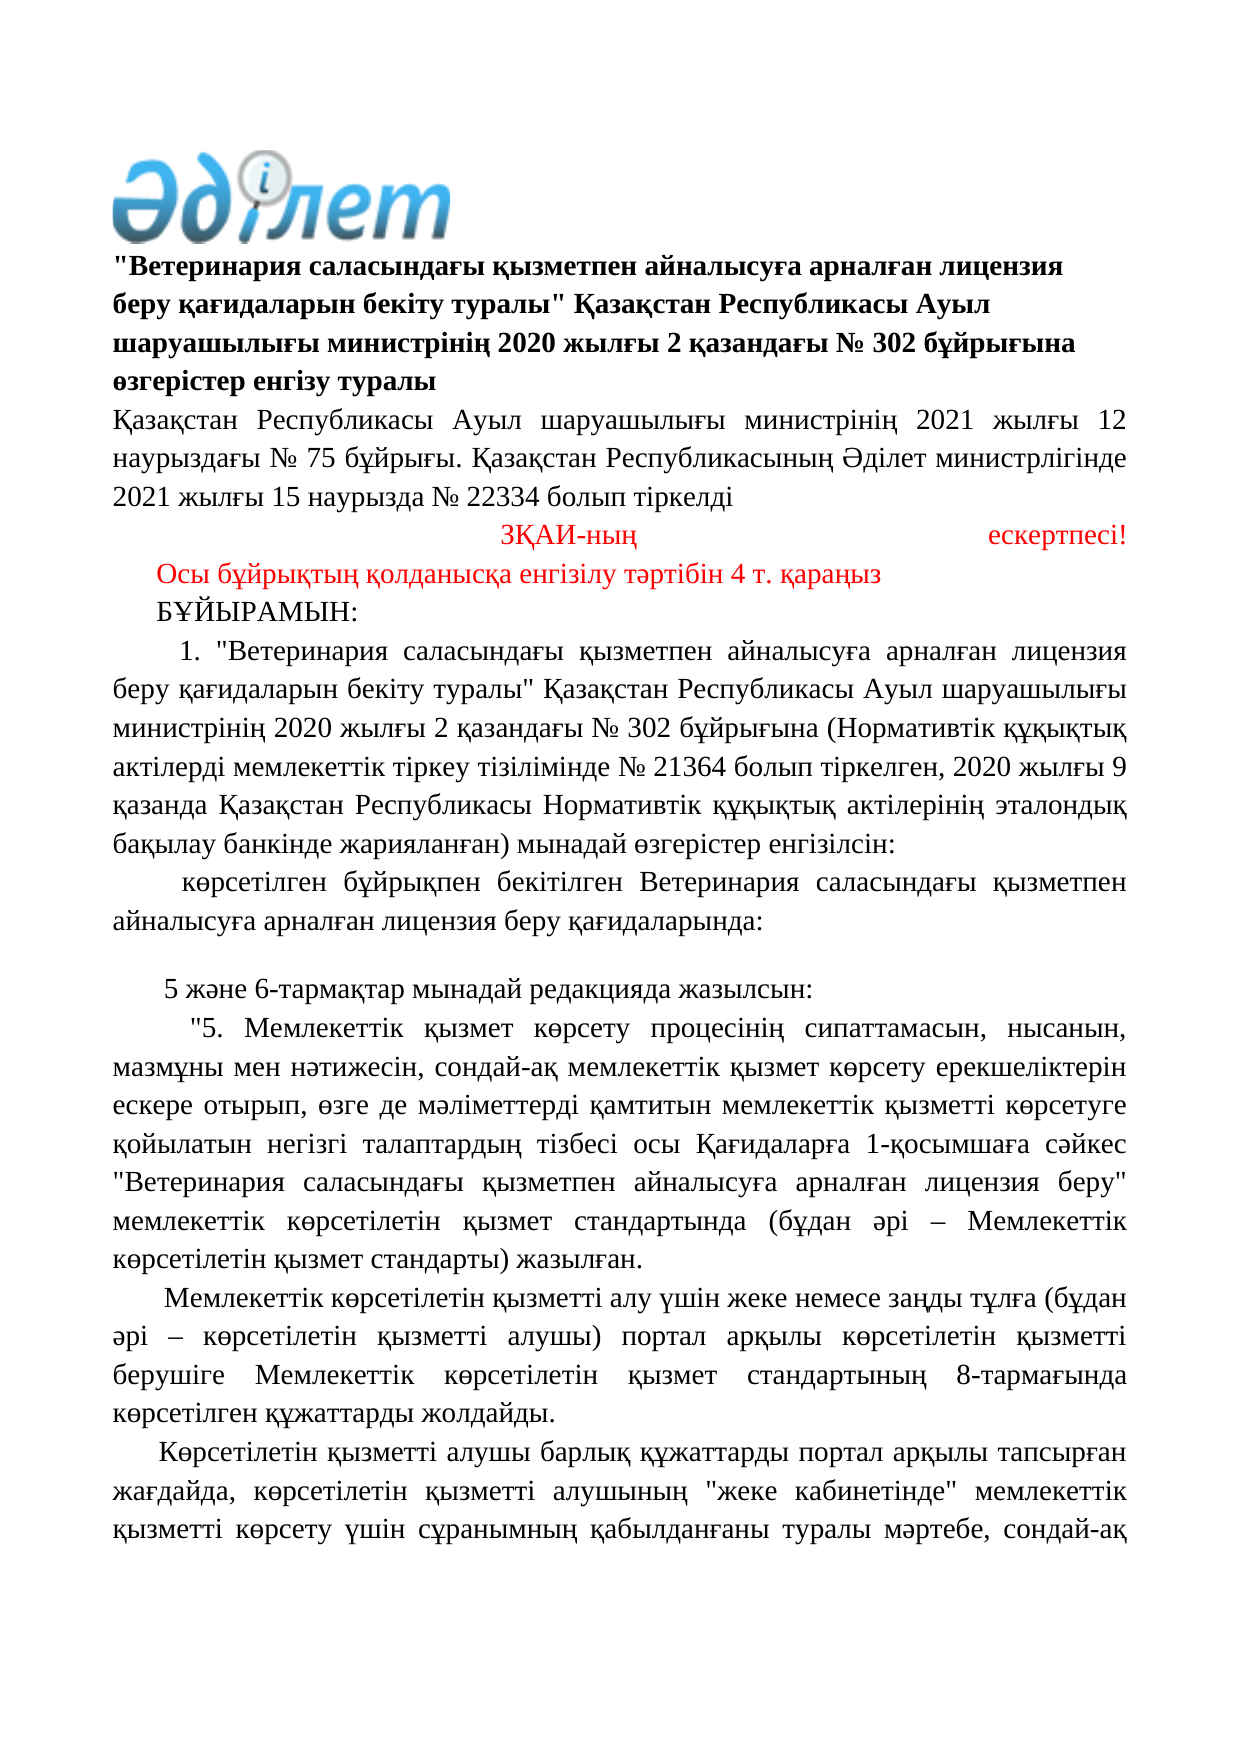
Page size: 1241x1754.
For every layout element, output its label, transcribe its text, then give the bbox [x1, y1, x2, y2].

text "Ветеринария саласындағы қызметпен айналысуға арналған лицензия беру қағидаларын бекіту туралы" Қазақстан Республикасы Ауыл шаруашылығы министрінің 2020 жылғы 2 қазандағы № 302 бұйрығына өзгерістер енгізу туралы [112, 248, 1128, 397]
text "5. Мемлекеттік қызмет көрсету процесінің сипаттамасын, нысанын, мазмұны мен нәтижесін, сондай-ақ мемлекеттік қызмет көрсету ерекшеліктерін ескере отырып, өзге де мәліметтерді қамтитын мемлекеттік қызметті көрсетуге қойылатын негізгі талаптардың тізбесі осы Қағидаларға 1-қосымшаға сәйкес "Ветеринария саласындағы қызметпен айналысуға арналған лицензия беру" мемлекеттік көрсетілетін қызмет стандартында (бұдан әрі – Мемлекеттік көрсетілетін қызмет стандарты) жазылған. [112, 1010, 1128, 1275]
text Қазақстан Республикасы Ауыл шаруашылығы министрінің 2021 жылғы 12 наурыздағы № 75 бұйрығы. Қазақстан Республикасының Әділет министрлігінде 2021 жылғы 15 наурызда № 22334 болып тіркелді [112, 402, 1128, 512]
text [112, 1434, 1128, 1545]
text Мемлекеттік көрсетілетін қызметті алу үшін жеке немесе заңды тұлға (бұдан әрі – көрсетілетін қызметті алушы) портал арқылы көрсетілетін қызметті берушіге Мемлекеттік көрсетілетін қызмет стандартының 8-тармағында көрсетілген құжаттарды жолдайды. [112, 1280, 1128, 1429]
text БҰЙЫРАМЫН: [112, 594, 1128, 628]
picture [112, 150, 451, 244]
text 1. "Ветеринария саласындағы қызметпен айналысуға арналған лицензия беру қағидаларын бекіту туралы" Қазақстан Республикасы Ауыл шаруашылығы министрінің 2020 жылғы 2 қазандағы № 302 бұйрығына (Нормативтік құқықтық актілерді мемлекеттік тіркеу тізілімінде № 21364 болып тіркелген, 2020 жылғы 9 қазанда Қазақстан Республикасы Нормативтік құқықтық актілерінің эталондық бақылау банкінде жарияланған) мынадай өзгерістер енгізілсін: [112, 633, 1128, 859]
text ЗҚАИ-ның ескертпесі! Осы бұйрықтың қолданысқа енгізілу тәртібін 4 т. қараңыз [112, 517, 1128, 589]
text 5 және 6-тармақтар мынадай редакцияда жазылсын: [112, 972, 1128, 1005]
text көрсетілген бұйрықпен бекітілген Ветеринария саласындағы қызметпен айналысуға арналған лицензия беру қағидаларында: [112, 864, 1128, 936]
